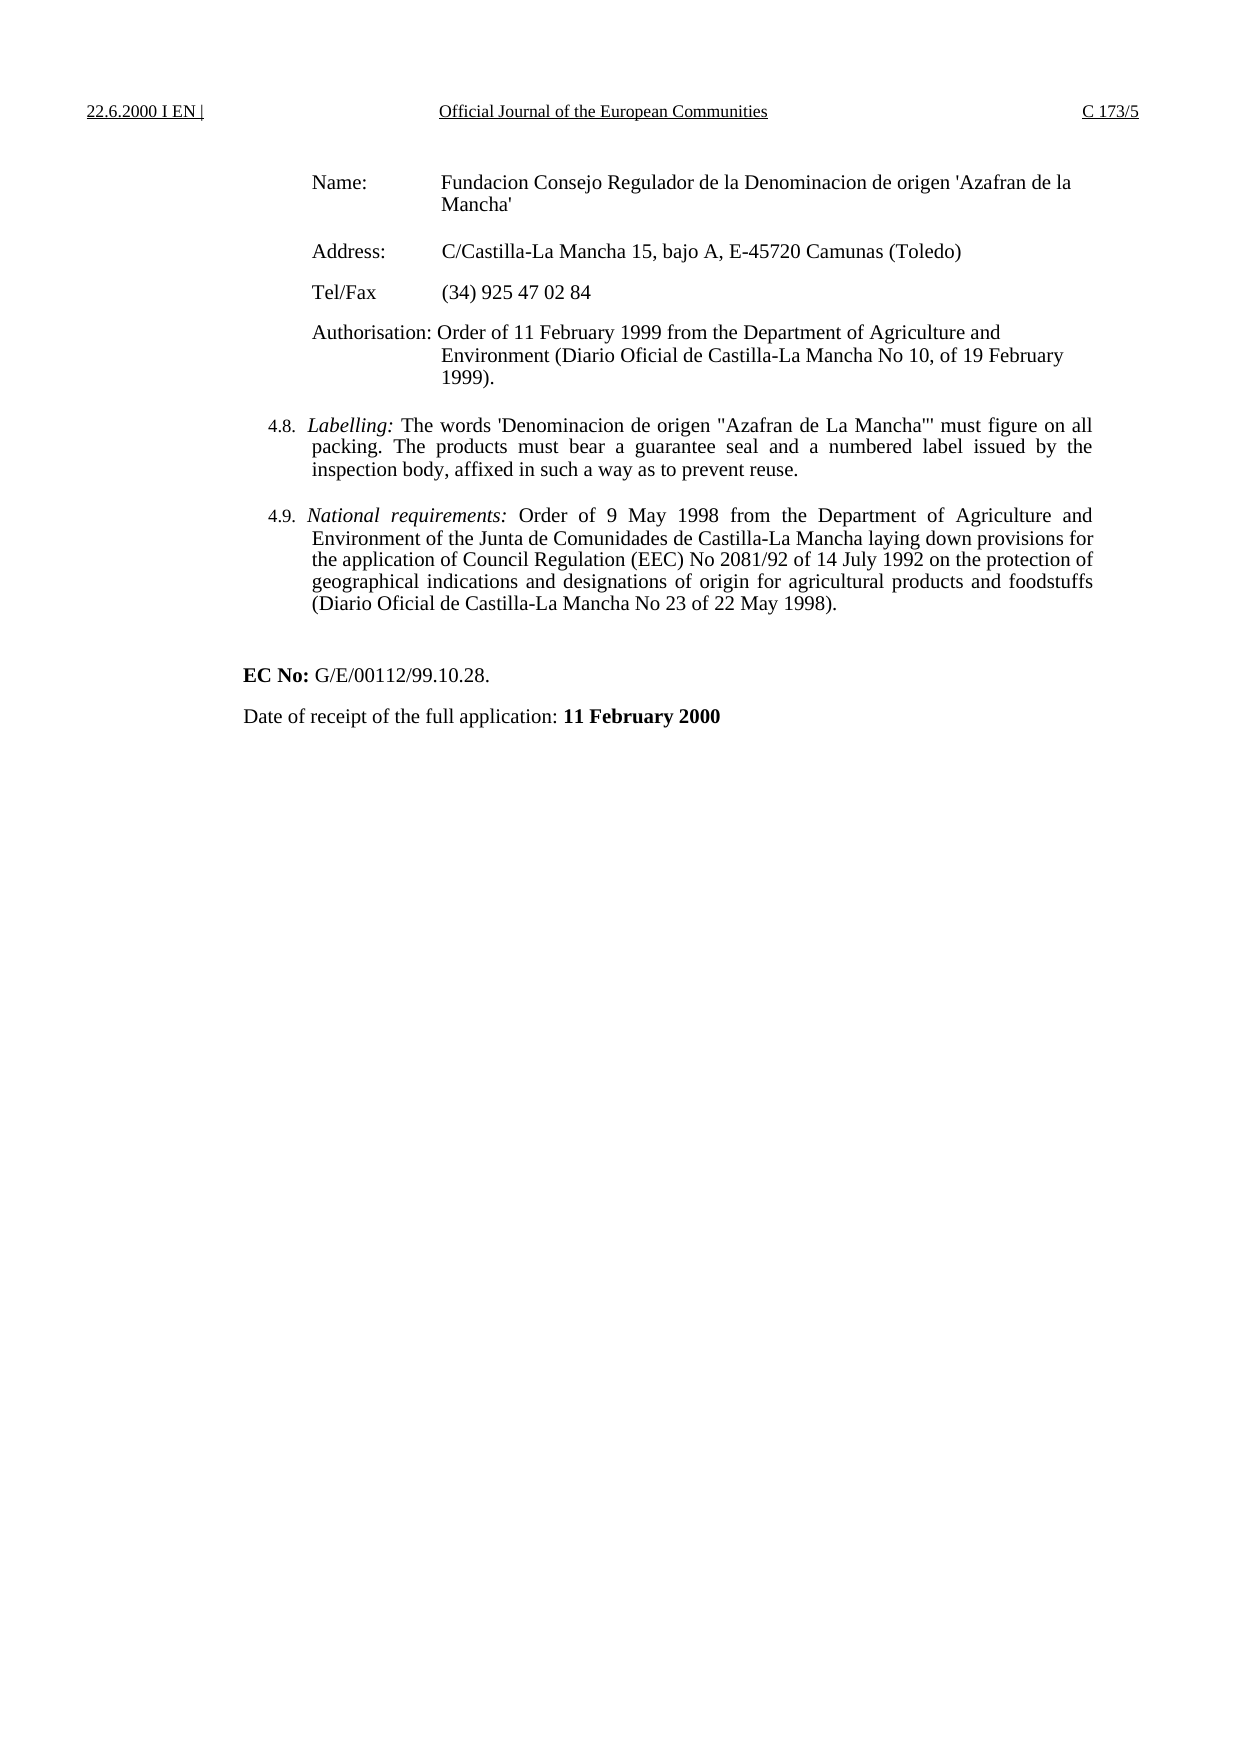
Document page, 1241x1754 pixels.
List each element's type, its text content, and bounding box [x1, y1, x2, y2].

list Labelling: The words 'Denominacion de origen "Azafran de La Mancha"' must figure on all packing. The products must bear a guarantee seal and a numbered label issued by the inspection body, affixed in such a way as to prevent reuse. [268, 414, 1094, 480]
text Address: C/Castilla-La Mancha 15, bajo A, E-45720 Camunas (Toledo) [312, 243, 1123, 262]
list National requirements: Order of 9 May 1998 from the Department of Agriculture and Environment of the Junta de Comunidades de Castilla-La Mancha laying down provisions for the application of Council Regulation (EEC) No 2081/92 of 14 July 1992 on the protection of geographical indications and designations of origin for agricultural products and foodstuffs (Diario Oficial de Castilla-La Mancha No 23 of 22 May 1998). [268, 505, 1094, 615]
text Authorisation: Order of 11 February 1999 from the Department of Agriculture and Environment (Diario Oficial de Castilla-La Mancha No 10, of 19 February 1999). [312, 322, 1094, 389]
text EC No: G/E/00112/99.10.28. [243, 668, 1123, 687]
text Tel/Fax (34) 925 47 02 84 [312, 284, 1123, 303]
text Mancha' [441, 194, 1123, 216]
text Date of receipt of the full application: 11 February 2000 [243, 709, 1123, 728]
text Name: Fundacion Consejo Regulador de la Denominacion de origen 'Azafran de la [312, 172, 1123, 194]
